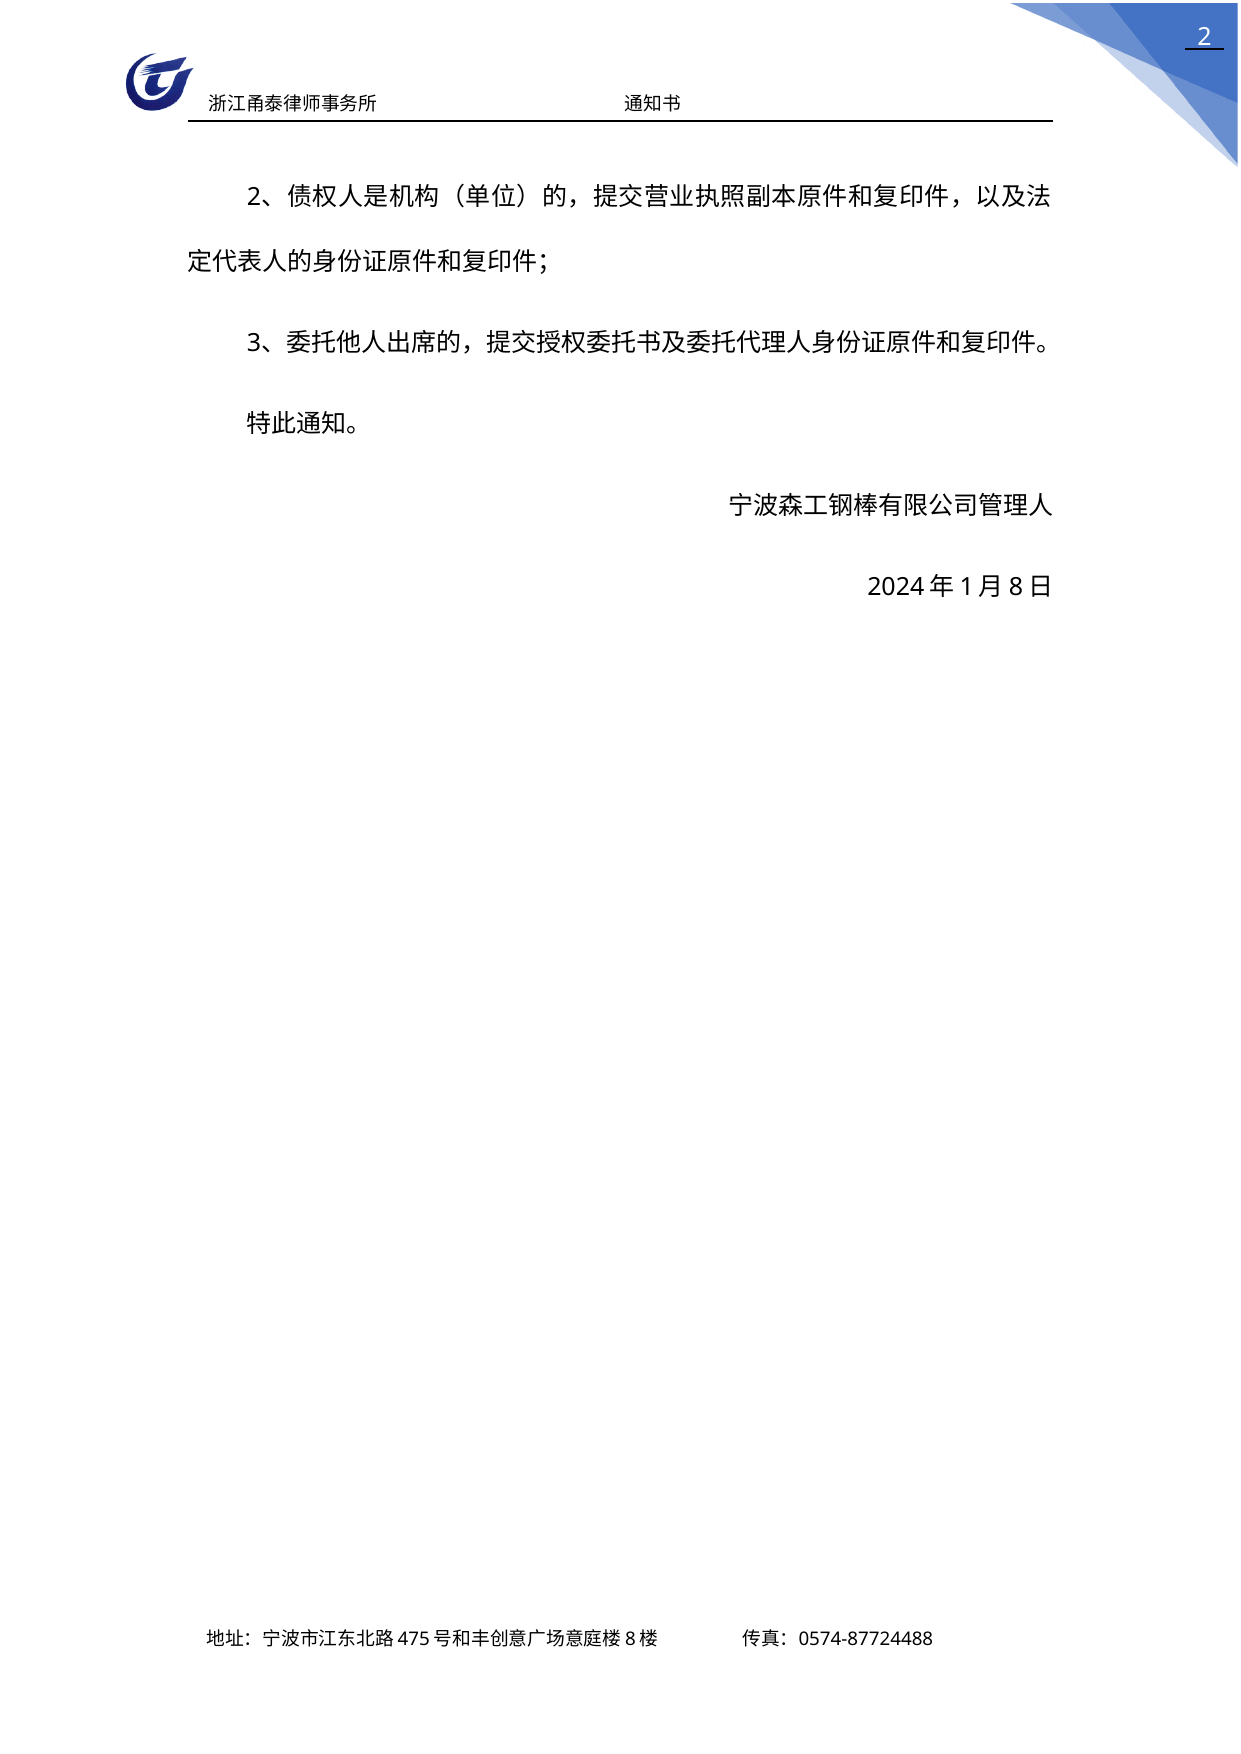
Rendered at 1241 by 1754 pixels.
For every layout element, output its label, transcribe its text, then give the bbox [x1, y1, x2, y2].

text 特此通知。 [187, 389, 1053, 454]
text 2024年1月8日 [187, 552, 1053, 617]
text 宁波森工钢棒有限公司管理人 [187, 471, 1053, 536]
text 2、债权人是机构（单位）的，提交营业执照副本原件和复印件，以及法定代表人的身份证原件和复印件； [187, 162, 1053, 292]
picture [115, 38, 200, 122]
picture [1007, 3, 1238, 168]
text 3、委托他人出席的，提交授权委托书及委托代理人身份证原件和复印件。 [187, 308, 1053, 373]
